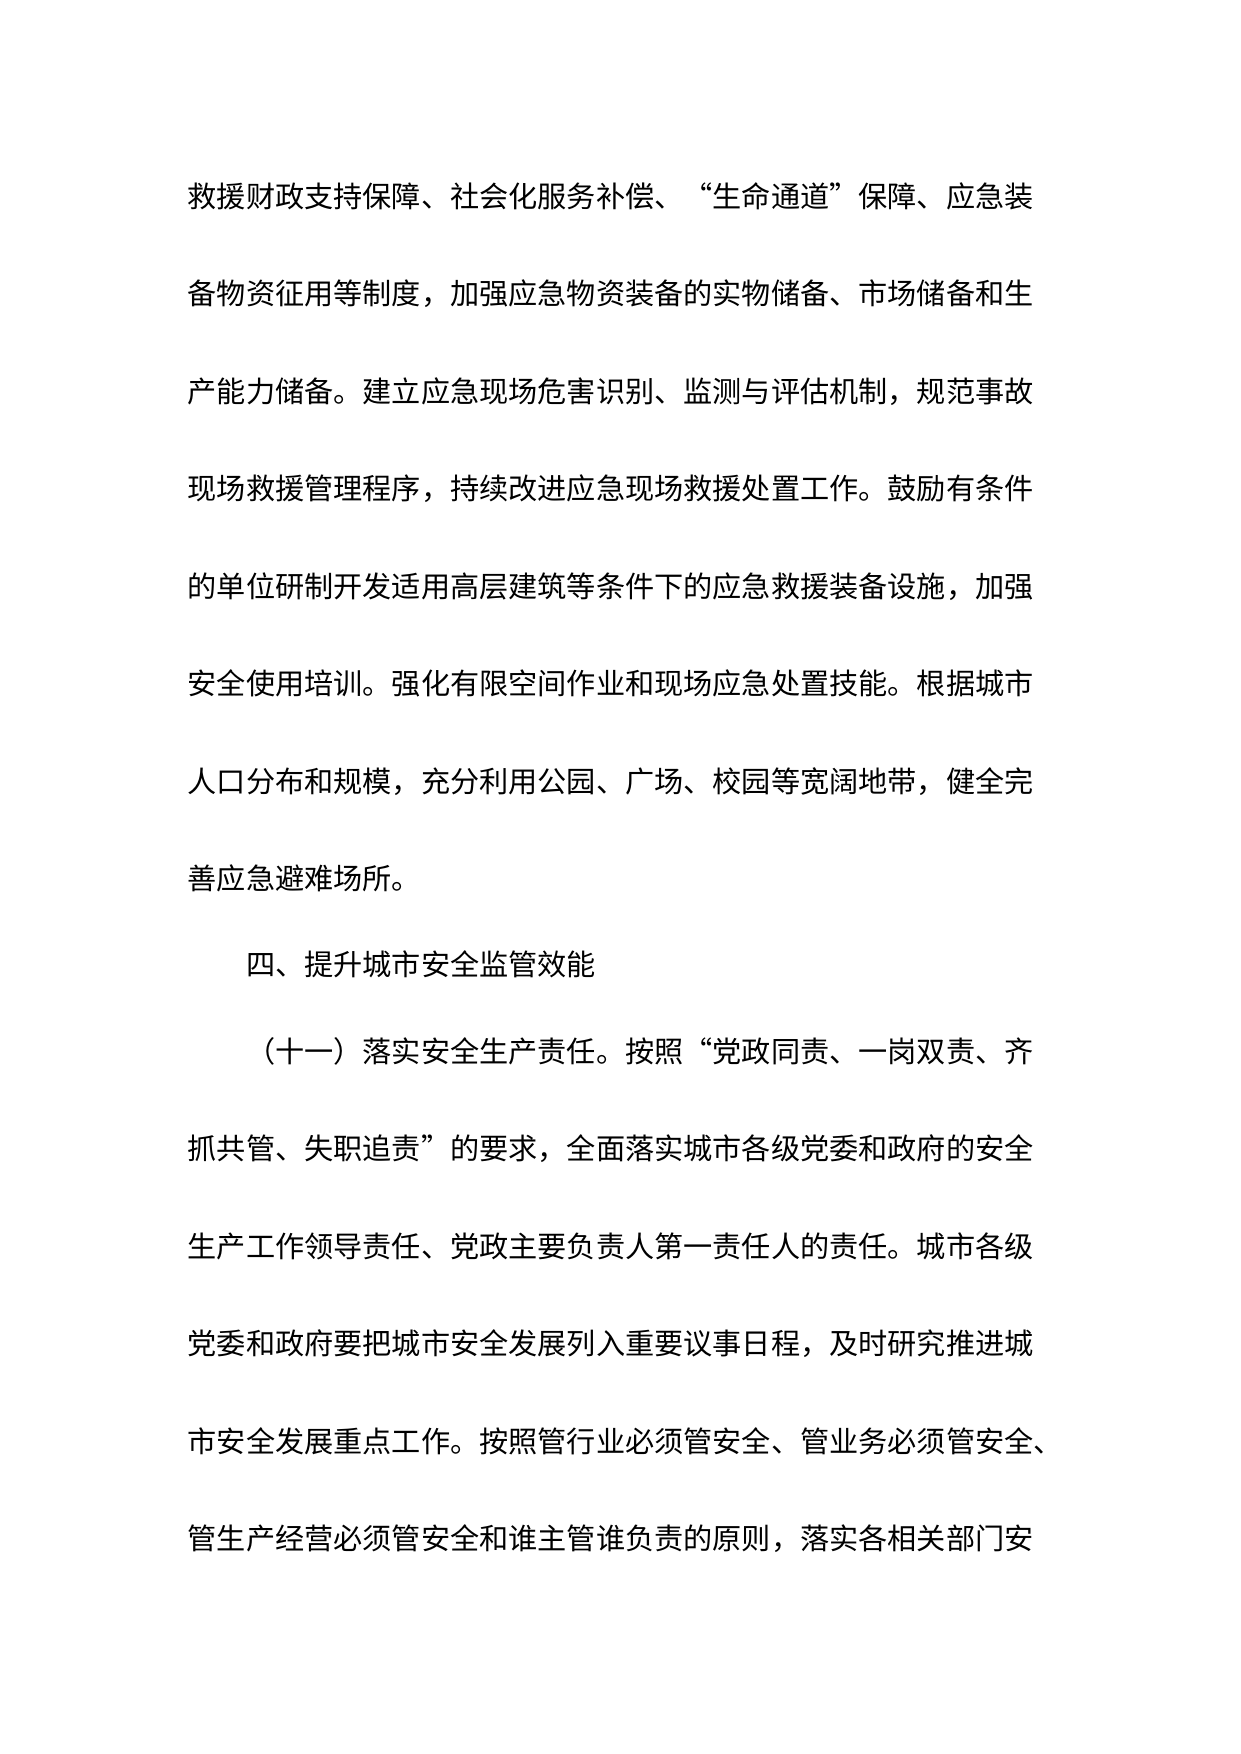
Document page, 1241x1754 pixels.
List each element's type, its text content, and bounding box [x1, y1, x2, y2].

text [187, 1017, 1053, 1569]
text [187, 162, 1053, 909]
text 四、提升城市安全监管效能 [187, 931, 1053, 996]
